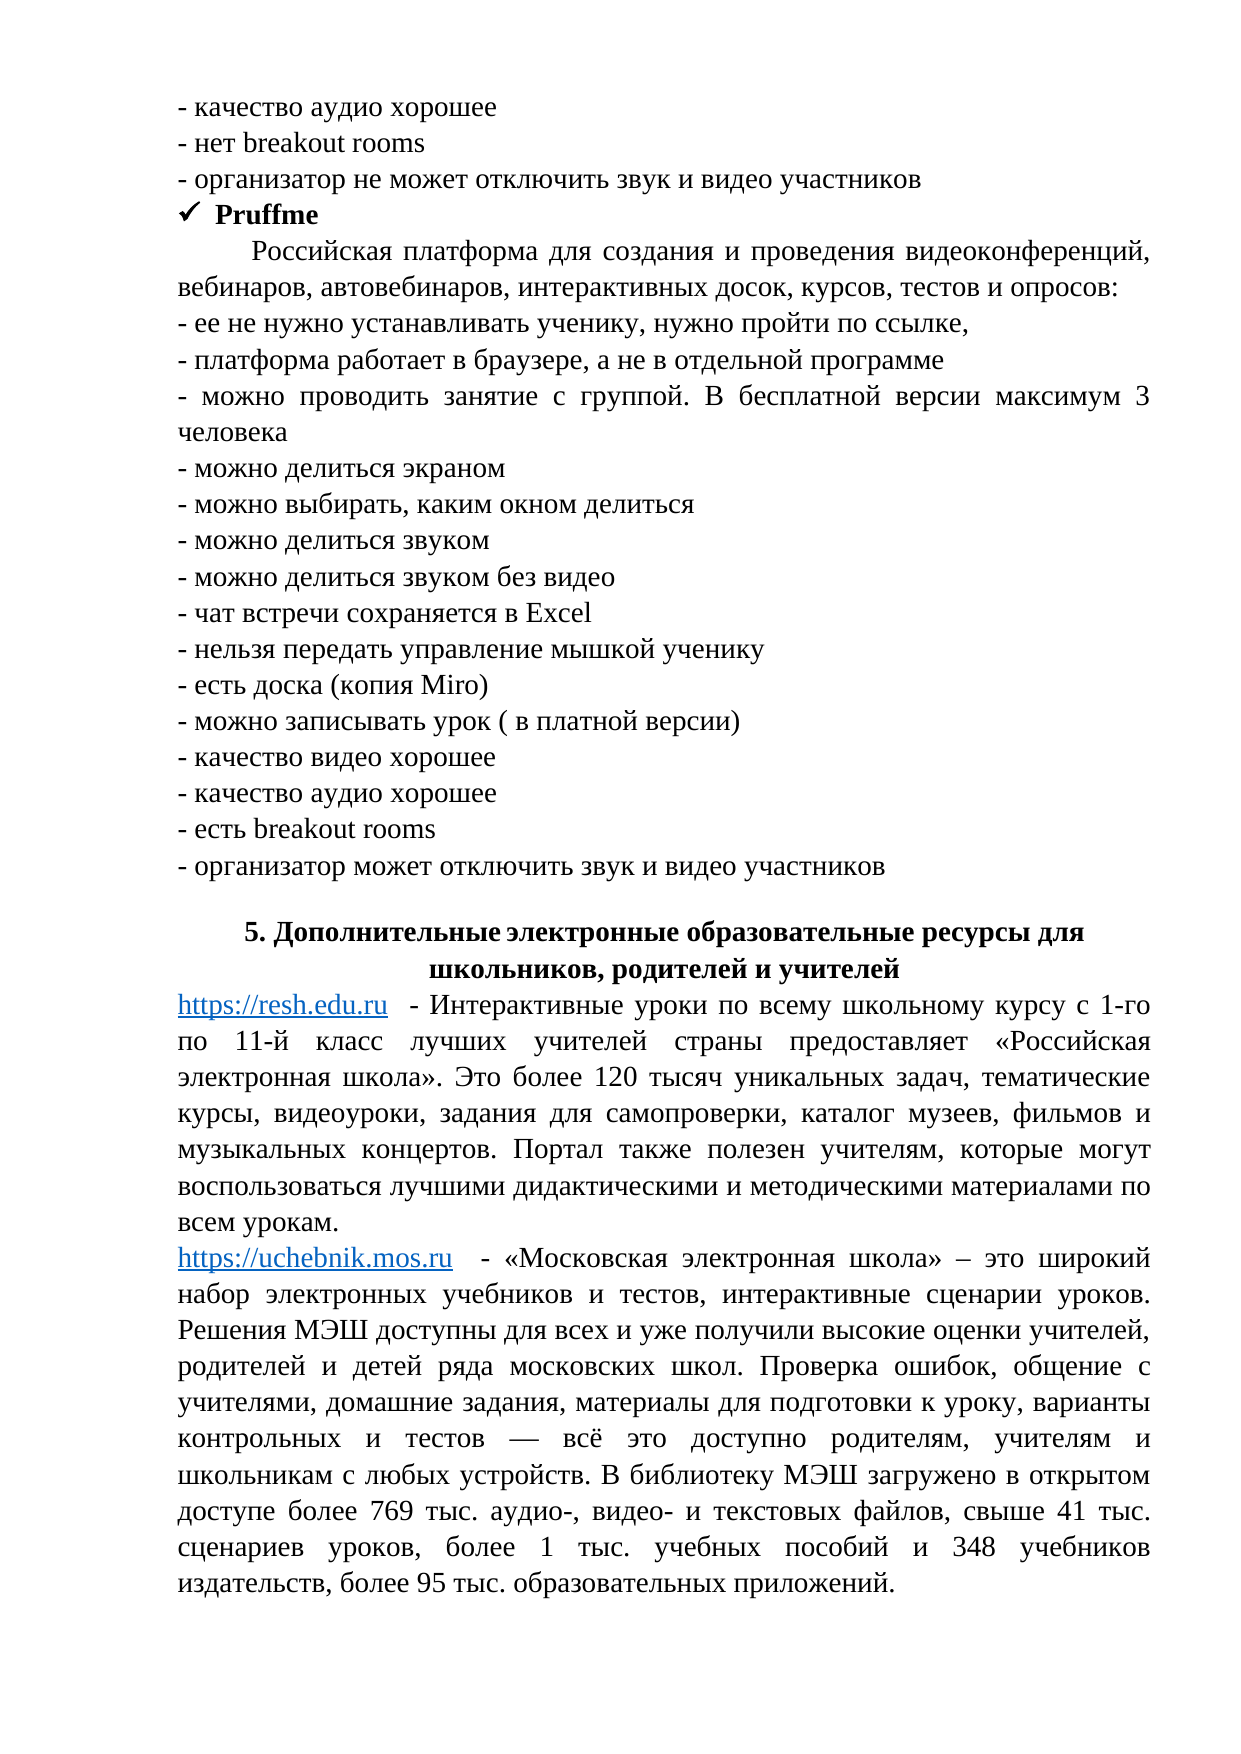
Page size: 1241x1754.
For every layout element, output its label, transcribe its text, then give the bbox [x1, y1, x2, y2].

text - организатор может отключить звук и видео участников [177, 848, 1152, 881]
text - ее не нужно устанавливать ученику, нужно пройти по ссылке, [177, 306, 1152, 339]
text - можно проводить занятие с группой. В бесплатной версии максимум 3 человека [177, 378, 1152, 448]
text https://resh.edu.ru - Интерактивные уроки по всему школьному курсу с 1-го по 11-й класс лучших учителей страны предоставляет «Российская электронная школа». Это более 120 тысяч уникальных задач, тематические курсы, видеоуроки, задания для самопроверки, каталог музеев, фильмов и музыкальных концертов. Портал также полезен учителям, которые могут воспользоваться лучшими дидактическими и методическими материалами по всем урокам. [177, 987, 1152, 1237]
text - качество видео хорошее [177, 739, 1152, 773]
text - качество аудио хорошее [177, 89, 1152, 122]
text - есть доска (копия Miro) [177, 667, 1152, 701]
text - нельзя передать управление мышкой ученику [177, 631, 1152, 664]
text - чат встречи сохраняется в Excel [177, 595, 1152, 628]
text - можно выбирать, каким окном делиться [177, 486, 1152, 520]
text - нет breakout rooms [177, 125, 1152, 158]
text - можно делиться экраном [177, 450, 1152, 484]
text Российская платформа для создания и проведения видеоконференций, вебинаров, автовебинаров, интерактивных досок, курсов, тестов и опросов: [177, 233, 1152, 303]
text https://uchebnik.mos.ru - «Московская электронная школа» – это широкий набор электронных учебников и тестов, интерактивные сценарии уроков. Решения МЭШ доступны для всех и уже получили высокие оценки учителей, родителей и детей ряда московских школ. Проверка ошибок, общение с учителями, домашние задания, материалы для подготовки к уроку, варианты контрольных и тестов — всё это доступно родителям, учителям и школьникам с любых устройств. В библиотеку МЭШ загружено в открытом доступе более 769 тыс. аудио-, видео- и текстовых файлов, свыше 41 тыс. сценариев уроков, более 1 тыс. учебных пособий и 348 учебников издательств, более 95 тыс. образовательных приложений. [177, 1240, 1152, 1599]
text - качество аудио хорошее [177, 776, 1152, 809]
text - платформа работает в браузере, а не в отдельной программе [177, 342, 1152, 375]
text - организатор не может отключить звук и видео участников [177, 161, 1152, 194]
text - можно делиться звуком без видео [177, 559, 1152, 592]
text - можно записывать урок ( в платной версии) [177, 703, 1152, 737]
text 5. Дополнительные электронные образовательные ресурсы для школьников, родителей и учителей [177, 884, 1152, 984]
text - можно делиться звуком [177, 522, 1152, 556]
list Pruffme [177, 197, 1152, 231]
text - есть breakout rooms [177, 812, 1152, 845]
